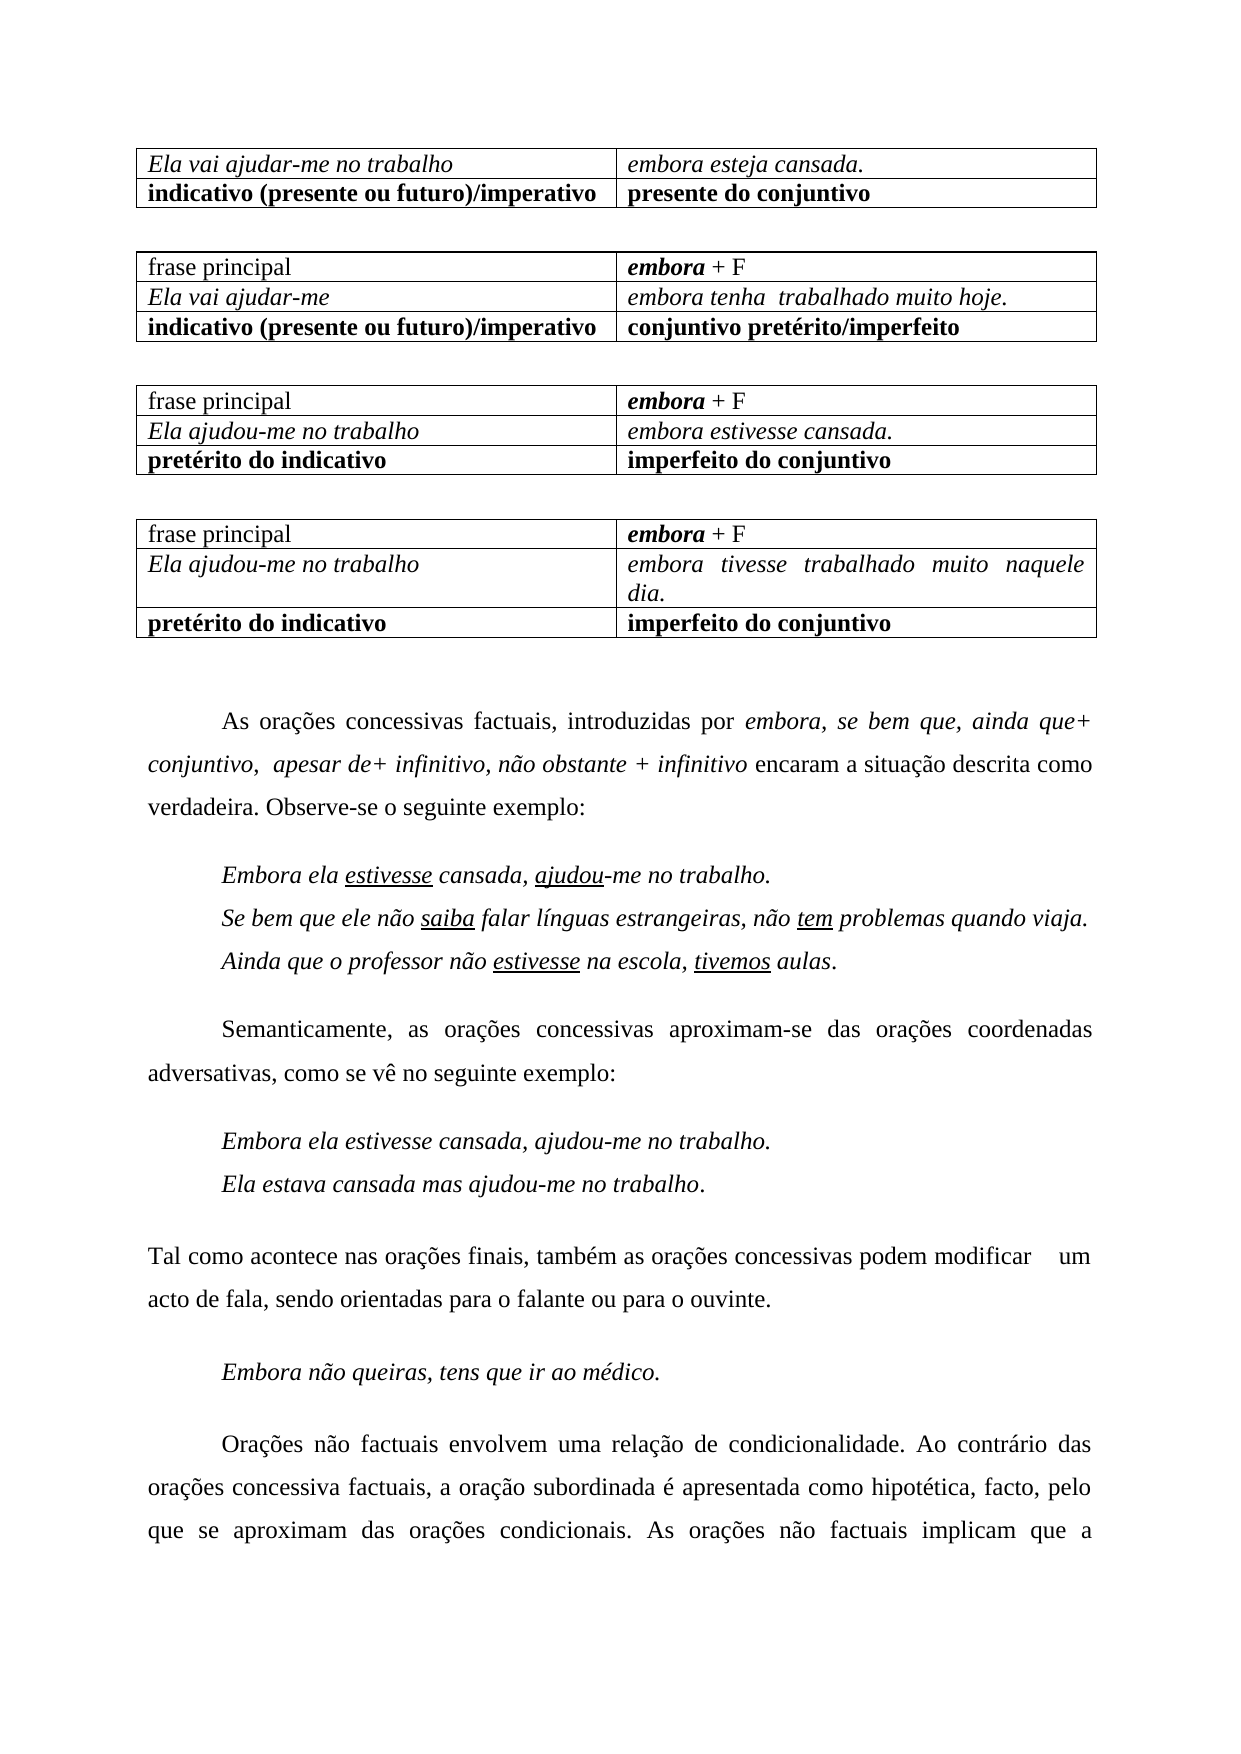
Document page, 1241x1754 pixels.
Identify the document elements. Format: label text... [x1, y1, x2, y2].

table_cell embora tenha trabalhado muito hoje. [617, 282, 1096, 311]
table_cell indicativo (presente ou futuro)/imperativo [137, 179, 616, 207]
table_cell conjuntivo pretérito/imperfeito [617, 312, 1096, 341]
table_cell embora estivesse cansada. [617, 416, 1096, 444]
table_header frase principal [137, 253, 616, 281]
table_cell indicativo (presente ou futuro)/imperativo [137, 312, 616, 341]
table_header frase principal [137, 520, 616, 548]
text Embora não queiras, tens que ir ao médico. [148, 1357, 1093, 1385]
text Embora ela estivesse cansada, ajudou-me no trabalho. [221, 860, 1093, 889]
text Ainda que o professor não estivesse na escola, tivemos aulas. [221, 946, 1093, 975]
table_cell pretérito do indicativo [137, 608, 616, 637]
table_cell imperfeito do conjuntivo [617, 608, 1096, 637]
text Se bem que ele não saiba falar línguas estrangeiras, não tem problemas quando viaja. [221, 903, 1093, 932]
table_header embora + F [617, 386, 1096, 415]
table_cell Ela vai ajudar-me no trabalho [137, 149, 616, 177]
text Embora ela estivesse cansada, ajudou-me no trabalho. [221, 1126, 1093, 1154]
table_cell pretérito do indicativo [137, 446, 616, 474]
table_header embora + F [617, 253, 1096, 281]
table_cell presente do conjuntivo [617, 179, 1096, 207]
text Tal como acontece nas orações finais, também as orações concessivas podem modificar um acto de fala, sendo orientadas para o falante ou para o ouvinte. [148, 1241, 1093, 1313]
text Semanticamente, as orações concessivas aproximam-se das orações coordenadas adversativas, como se vê no seguinte exemplo: [148, 1014, 1093, 1086]
text As orações concessivas factuais, introduzidas por embora, se bem que, ainda que+ conjuntivo, apesar de+ infinitivo, não obstante + infinitivo encaram a situação descrita como verdadeira. Observe-se o seguinte exemplo: [148, 706, 1093, 821]
table_header embora + F [617, 520, 1096, 548]
table_cell Ela vai ajudar-me [137, 282, 616, 311]
table_cell embora tivesse trabalhado muito naquele dia. [617, 549, 1096, 607]
text Ela estava cansada mas ajudou-me no trabalho. [148, 1169, 1093, 1198]
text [148, 1429, 1093, 1544]
table_cell Ela ajudou-me no trabalho [137, 416, 616, 444]
table_cell Ela ajudou-me no trabalho [137, 549, 616, 607]
table_header frase principal [137, 386, 616, 415]
table_cell embora esteja cansada. [617, 149, 1096, 177]
table_cell imperfeito do conjuntivo [617, 446, 1096, 474]
